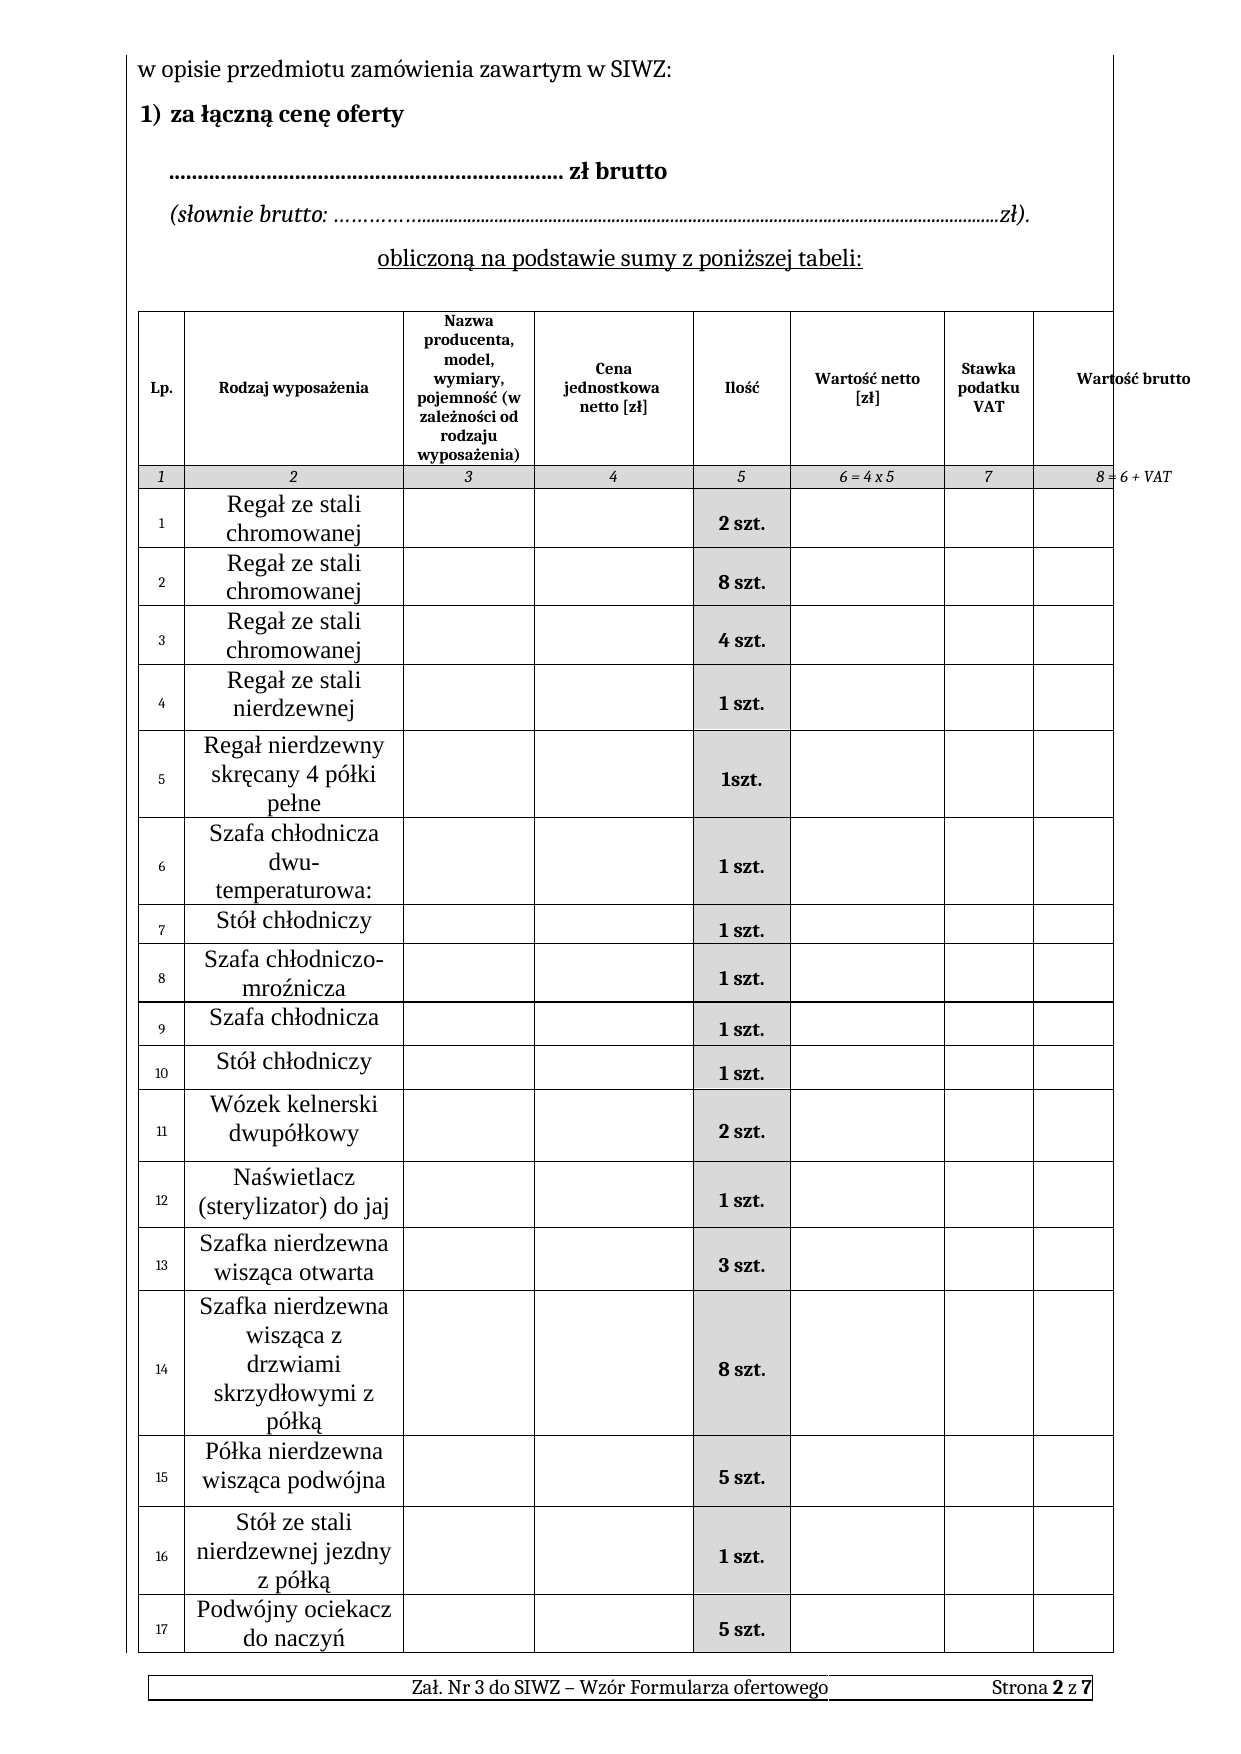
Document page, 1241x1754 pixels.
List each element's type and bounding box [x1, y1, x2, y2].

table_cell [127, 55, 1113, 1653]
